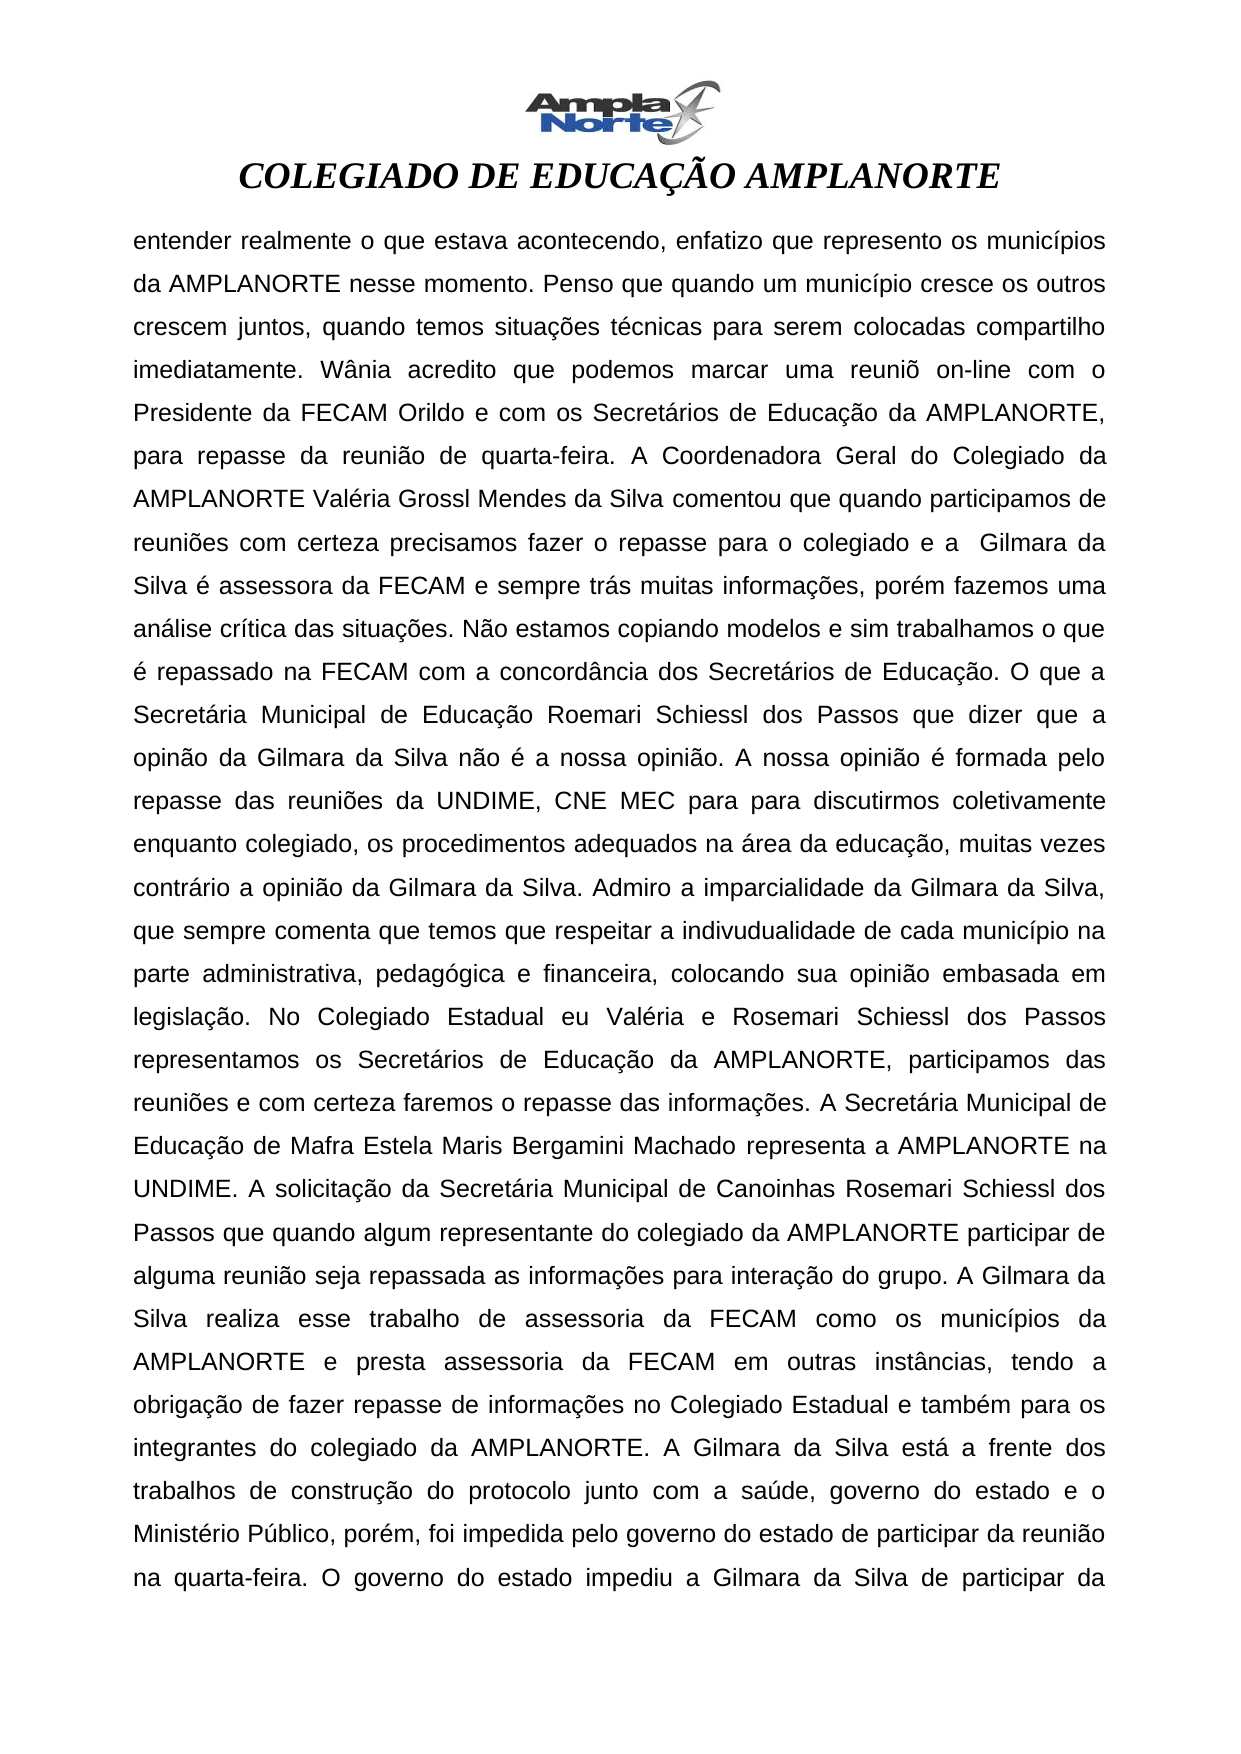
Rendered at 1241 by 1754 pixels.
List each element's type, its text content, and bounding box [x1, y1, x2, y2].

picture [506, 73, 734, 154]
